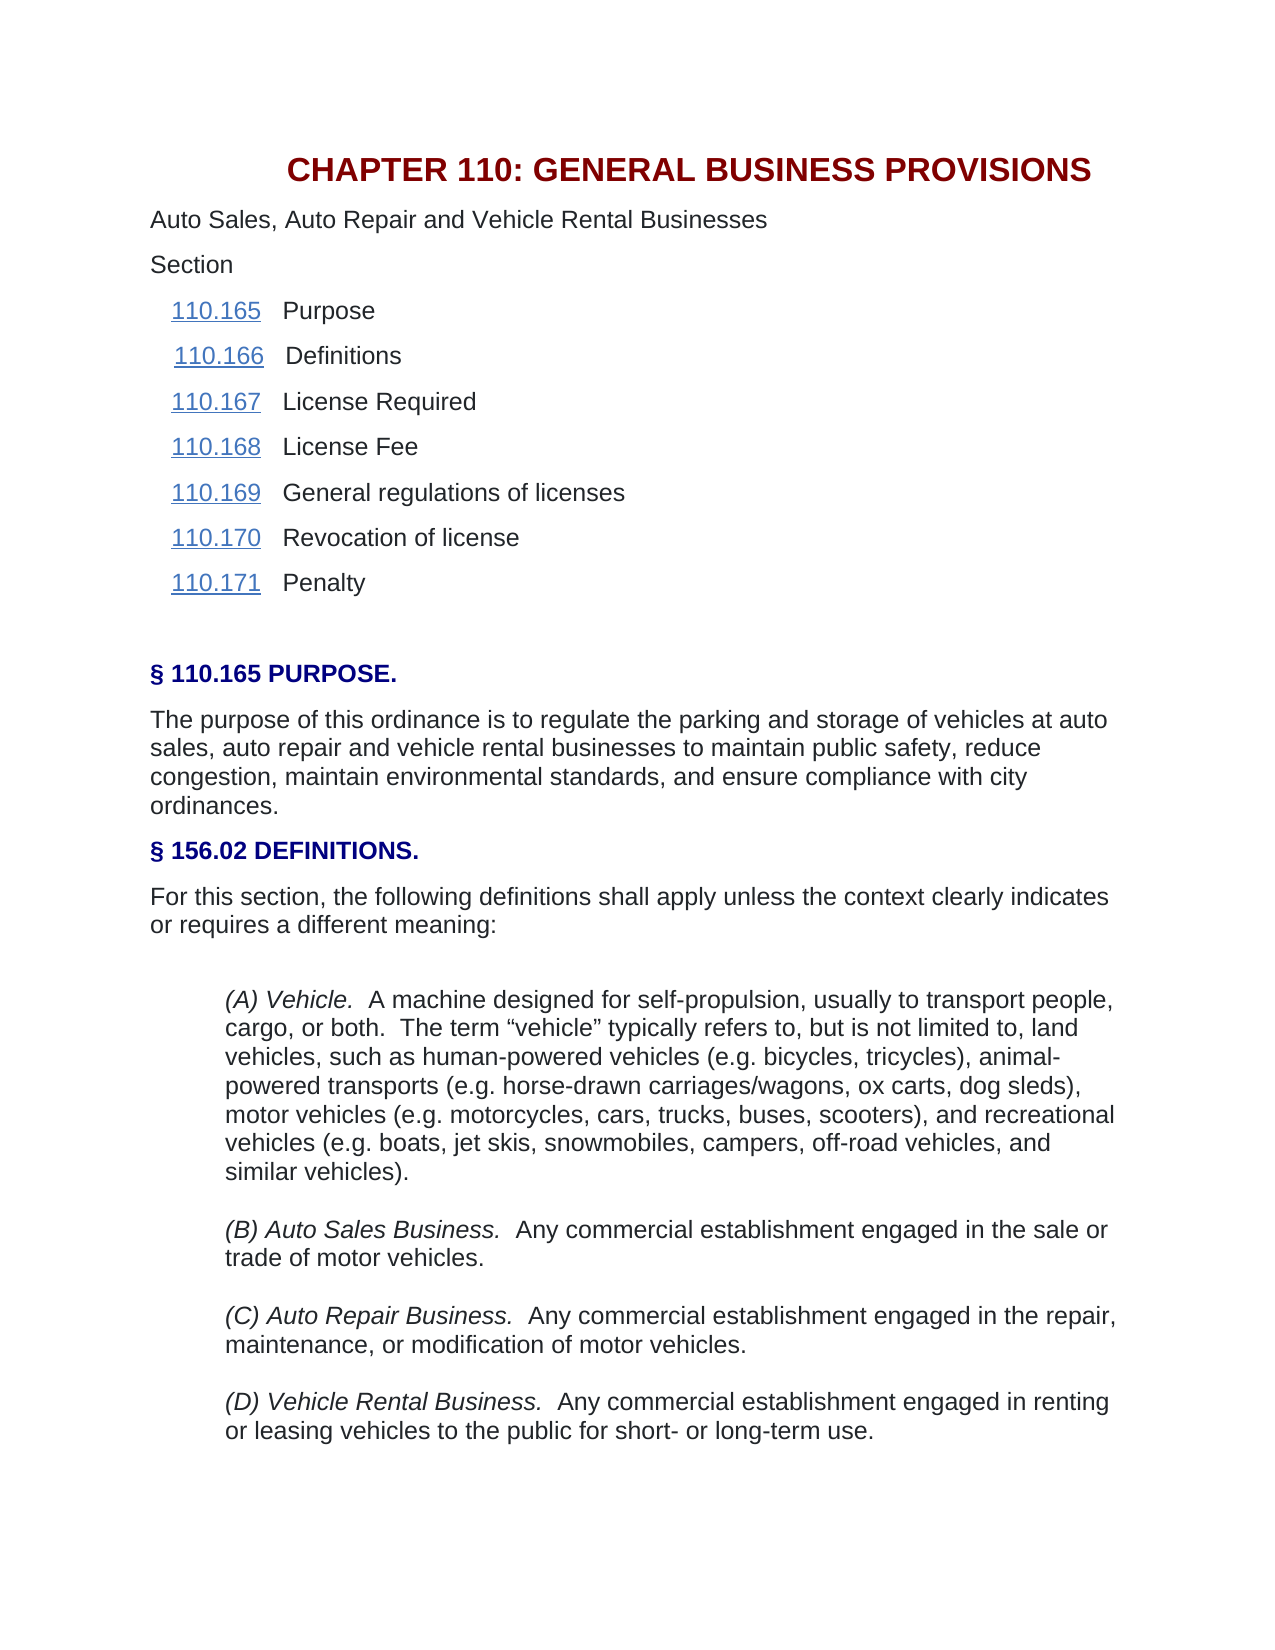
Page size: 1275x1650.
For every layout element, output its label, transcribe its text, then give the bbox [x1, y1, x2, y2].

text Section [150, 251, 1125, 279]
text The purpose of this ordinance is to regulate the parking and storage of vehicles at auto sales, auto repair and vehicle rental businesses to maintain public safety, reduce congestion, maintain environmental standards, and ensure compliance with city ordinances. [150, 705, 1125, 820]
text 110.165 Purpose [150, 296, 1125, 325]
text § 156.02 DEFINITIONS. [150, 836, 1125, 865]
text 110.170 Revocation of license [150, 523, 1125, 552]
text 110.168 License Fee [150, 432, 1125, 461]
list (A) Vehicle. A machine designed for self-propulsion, usually to transport people, cargo, or both. The term “vehicle” typically refers to, but is not limited to, land vehicles, such as human-powered vehicles (e.g. bicycles, tricycles), animal-powered transports (e.g. horse-drawn carriages/wagons, ox carts, dog sleds), motor vehicles (e.g. motorcycles, cars, trucks, buses, scooters), and recreational vehicles (e.g. boats, jet skis, snowmobiles, campers, off-road vehicles, and similar vehicles). [225, 985, 1125, 1186]
list (B) Auto Sales Business. Any commercial establishment engaged in the sale or trade of motor vehicles. [225, 1215, 1125, 1272]
text 110.171 Penalty [150, 568, 1125, 597]
text § 110.165 PURPOSE. [150, 659, 1125, 688]
list (D) Vehicle Rental Business. Any commercial establishment engaged in renting or leasing vehicles to the public for short- or long-term use. [225, 1387, 1125, 1445]
list (C) Auto Repair Business. Any commercial establishment engaged in the repair, maintenance, or modification of motor vehicles. [225, 1301, 1125, 1358]
text 110.167 License Required [150, 387, 1125, 416]
text Auto Sales, Auto Repair and Vehicle Rental Businesses [150, 205, 1125, 234]
text 110.166 Definitions [150, 341, 1125, 370]
text CHAPTER 110: GENERAL BUSINESS PROVISIONS [150, 150, 1125, 188]
text 110.169 General regulations of licenses [150, 478, 1125, 506]
text For this section, the following definitions shall apply unless the context clearly indicates or requires a different meaning: [150, 882, 1125, 939]
